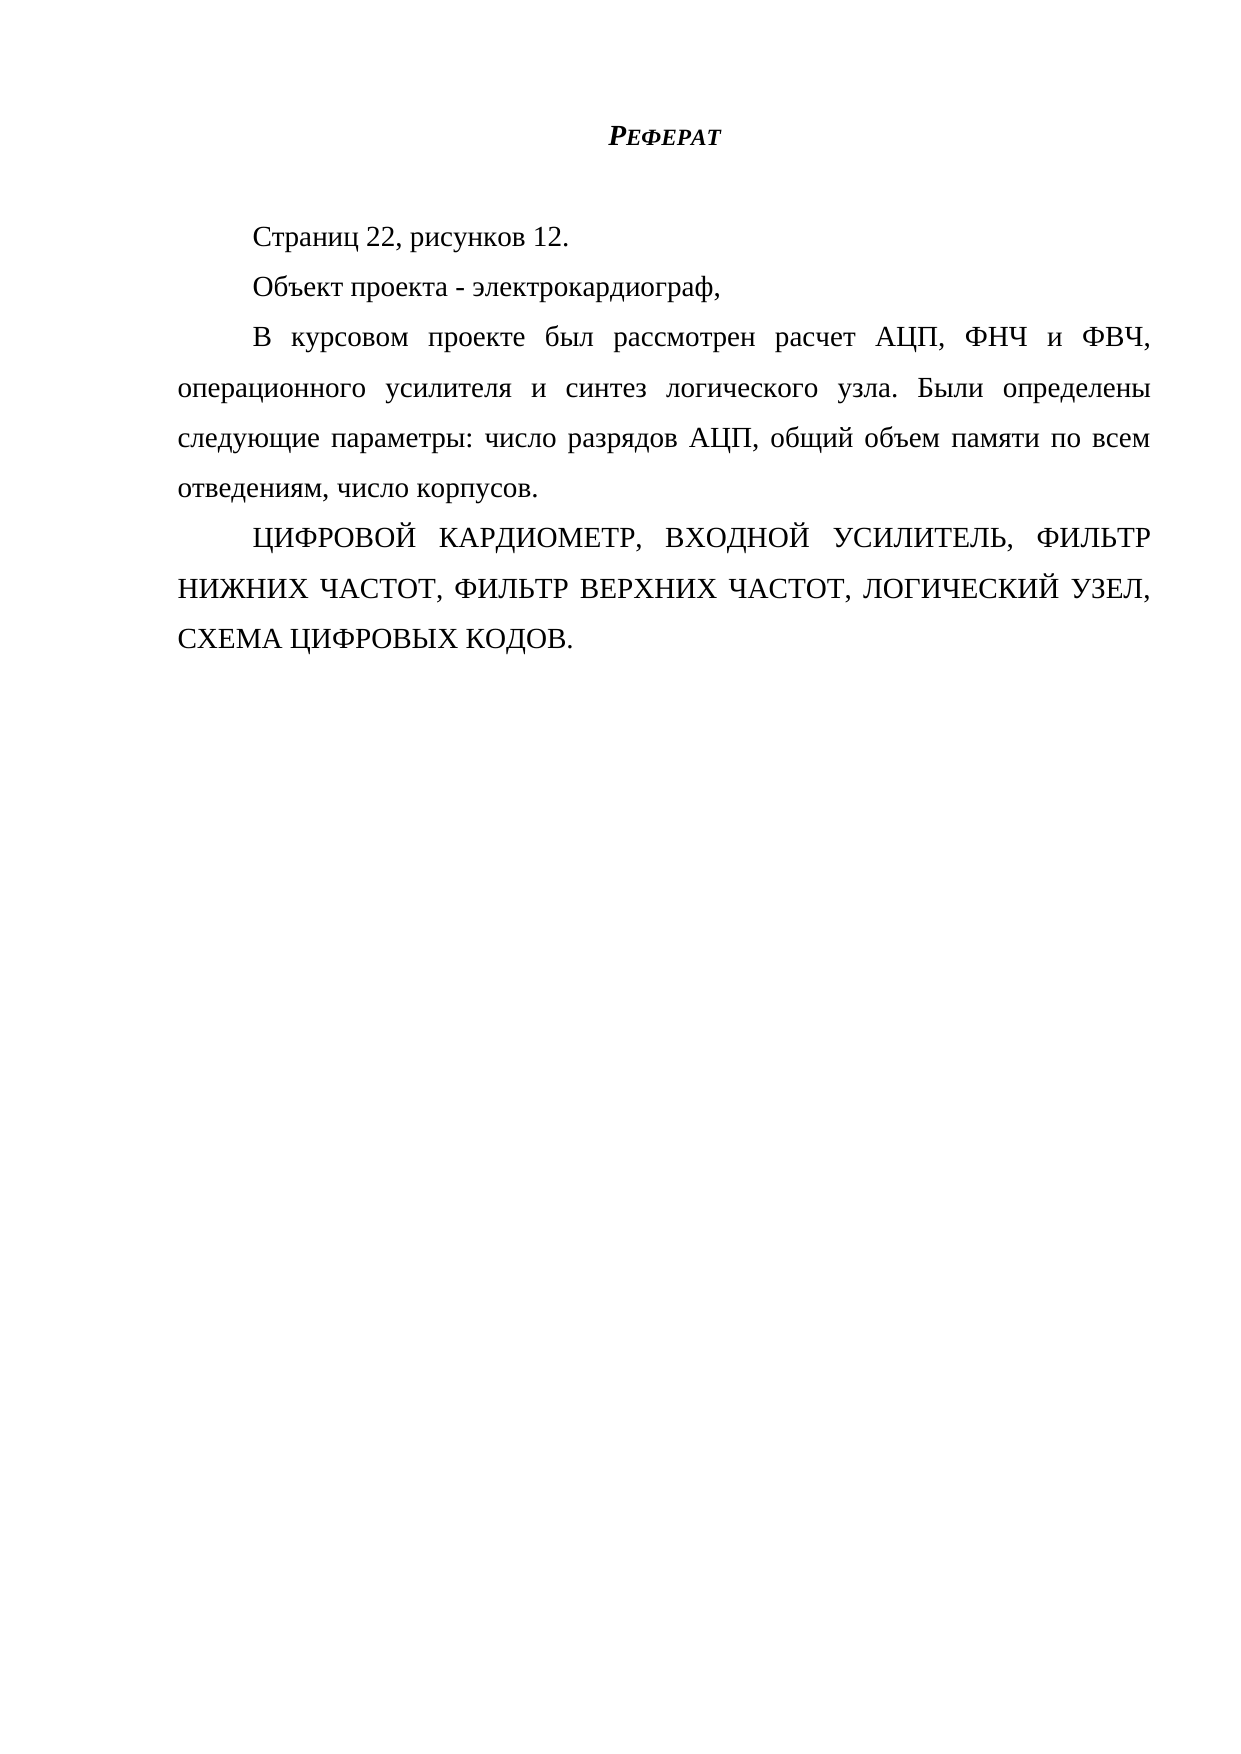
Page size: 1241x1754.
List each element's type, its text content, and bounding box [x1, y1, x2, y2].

text Реферат [177, 118, 1152, 152]
text Объект проекта - электрокардиограф, [177, 269, 1152, 303]
text Страниц 22, рисунков 12. [177, 219, 1152, 252]
text ЦИФРОВОЙ КАРДИОМЕТР, ВХОДНОЙ УСИЛИТЕЛЬ, ФИЛЬТР НИЖНИХ ЧАСТОТ, ФИЛЬТР ВЕРХНИХ ЧАСТОТ, ЛОГИЧЕСКИЙ УЗЕЛ, СХЕМА ЦИФРОВЫХ КОДОВ. [177, 521, 1152, 655]
text В курсовом проекте был рассмотрен расчет АЦП, ФНЧ и ФВЧ, операционного усилителя и синтез логического узла. Были определены следующие параметры: число разрядов АЦП, общий объем памяти по всем отведениям, число корпусов. [177, 319, 1152, 504]
